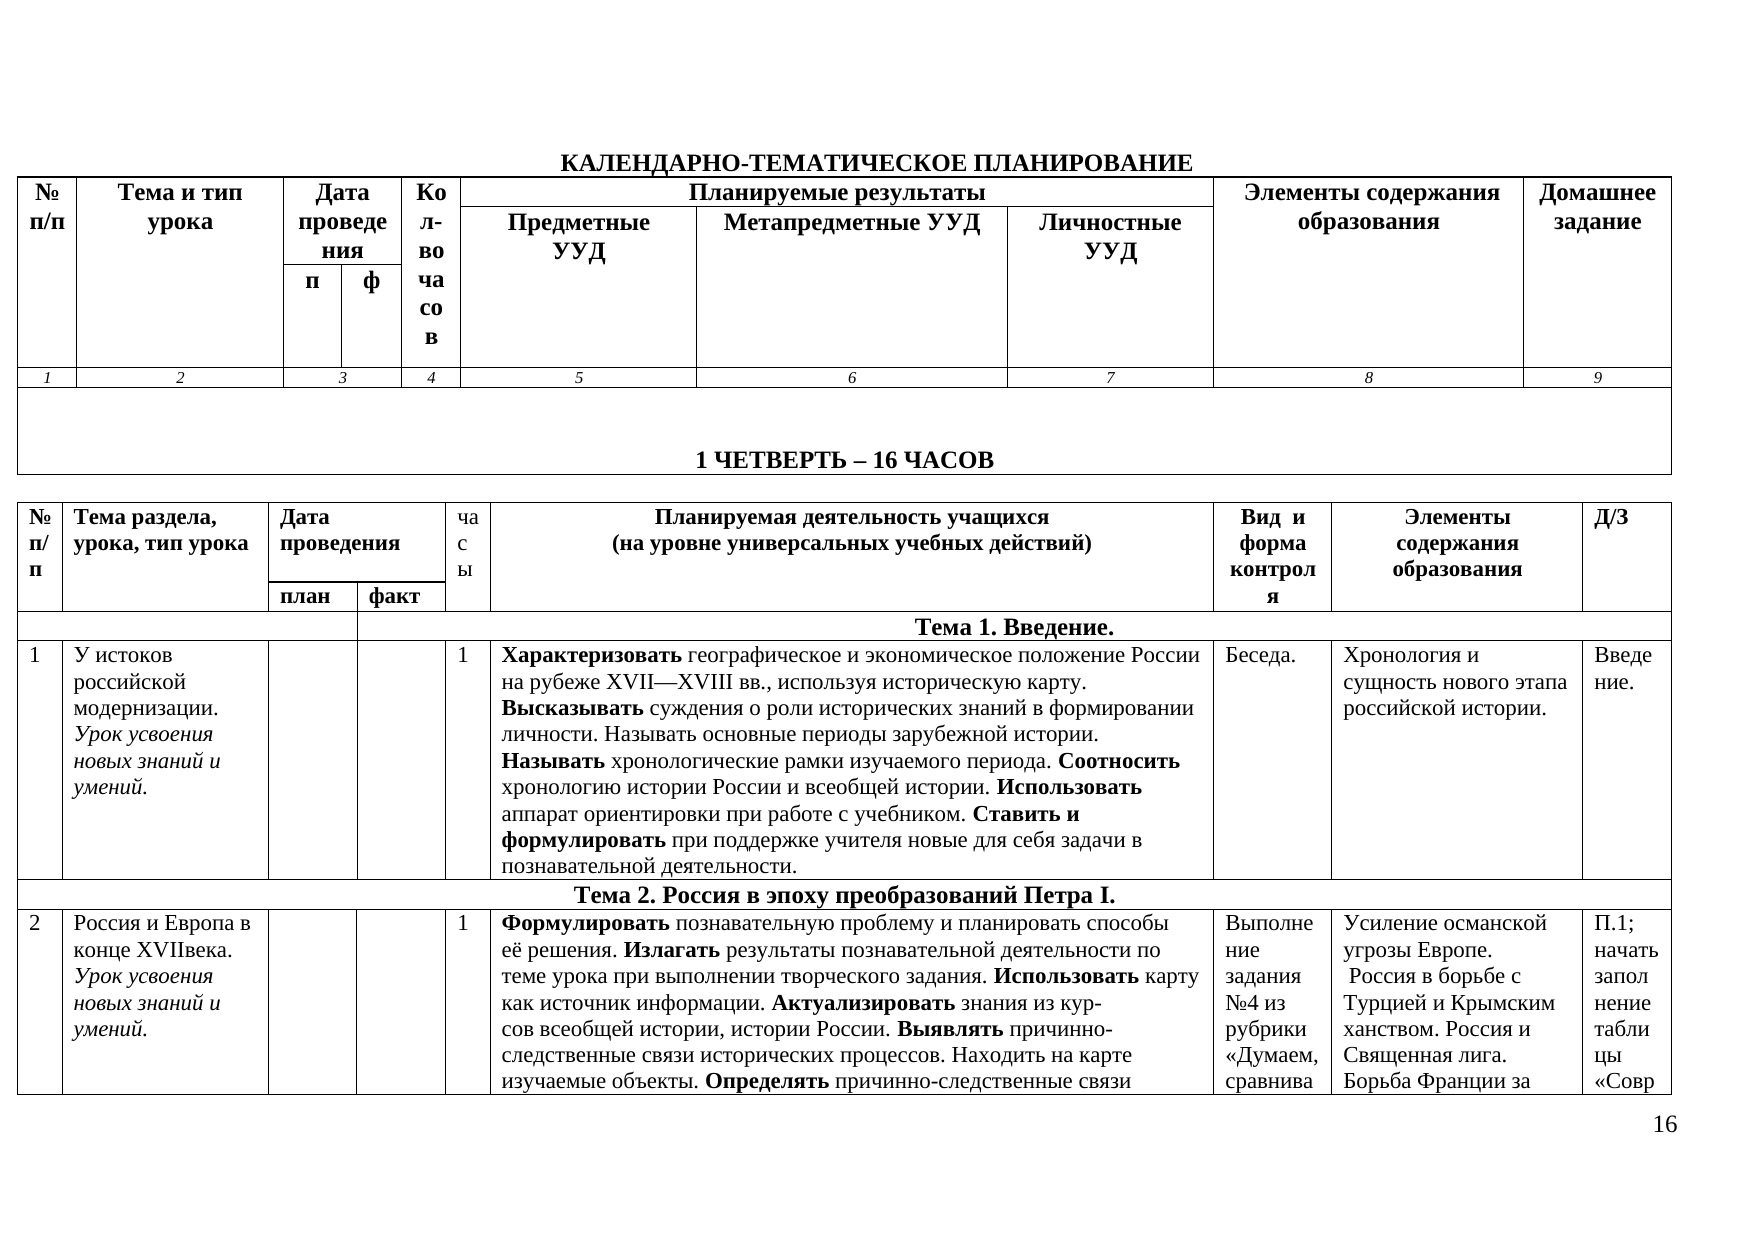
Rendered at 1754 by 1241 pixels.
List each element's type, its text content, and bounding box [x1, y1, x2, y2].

table_header № п/п [18, 178, 76, 367]
table_cell Метапредметные УУД [697, 207, 1007, 367]
table_cell У истоков российской модернизации. Урок усвоения новых знаний и умений. [63, 641, 268, 879]
table_cell план [269, 583, 357, 611]
table_cell п [284, 265, 341, 367]
table_cell 1 [446, 910, 490, 1094]
table_cell ф [342, 265, 401, 367]
table_cell факт [358, 583, 445, 611]
table_cell Хронология и сущность нового этапа российской истории. [1332, 641, 1582, 879]
table_cell 1 [446, 641, 490, 879]
table_header № п/п [18, 503, 62, 611]
table_header Дата проведения [269, 503, 445, 581]
table_header Дата проведения [284, 178, 401, 264]
table_cell 1 [18, 641, 62, 879]
table_header Тема и тип урока [77, 178, 283, 367]
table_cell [491, 910, 1213, 1094]
table_header часы [446, 503, 490, 611]
table_cell 4 [402, 368, 460, 387]
text КАЛЕНДАРНО-ТЕМАТИЧЕСКОЕ ПЛАНИРОВАНИЕ [77, 148, 1677, 176]
table_header Кол-во часов [402, 178, 460, 367]
table_header Тема раздела, урока, тип урока [63, 503, 268, 611]
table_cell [1214, 910, 1331, 1094]
table_cell 5 [461, 368, 696, 387]
table_cell [18, 612, 357, 640]
table_cell 8 [1214, 368, 1523, 387]
table_cell [357, 910, 445, 1094]
table_cell 2 [18, 910, 62, 1094]
table_cell 1 ЧЕТВЕРТЬ – 16 ЧАСОВ [18, 388, 1671, 474]
table_cell 2 [77, 368, 283, 387]
table_cell Введение. [1583, 641, 1671, 879]
table_cell [358, 641, 445, 879]
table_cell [63, 910, 268, 1094]
table_cell Тема 1. Введение. [358, 612, 1671, 640]
table_cell [269, 641, 357, 879]
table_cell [1583, 910, 1671, 1094]
table_header Планируемая деятельность учащихся (на уровне универсальных учебных действий) [491, 503, 1213, 611]
table_header Домашнее задание [1524, 178, 1671, 367]
table_header Вид и форма контроля [1214, 503, 1331, 611]
table_cell 6 [697, 368, 1007, 387]
table_cell Личностные УУД [1008, 207, 1213, 367]
table_header Элементы содержания образования [1214, 178, 1523, 367]
table_cell 1 [18, 368, 76, 387]
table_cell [1332, 910, 1582, 1094]
table_header Планируемые результаты [461, 178, 1213, 206]
table_cell Беседа. [1214, 641, 1331, 879]
table_cell Предметные УУД [461, 207, 696, 367]
table_header Элементы содержания образования [1332, 503, 1582, 611]
table_header Д/З [1583, 503, 1671, 611]
table_cell 3 [284, 368, 401, 387]
table_cell 9 [1524, 368, 1671, 387]
table_cell [269, 910, 356, 1094]
table_cell Характеризовать географическое и экономическое положение России на рубеже XVII—XVIII вв., используя историческую карту. Высказывать суждения о роли исторических знаний в формировании личности. Называть основные периоды зарубежной истории. Называть хронологические рамки изучаемого периода. Соотносить хронологию истории России и всеобщей истории. Использовать аппарат ориентировки при работе с учебником. Ставить и формулировать при поддержке учителя новые для себя задачи в познавательной деятельности. [491, 641, 1213, 879]
table_cell 7 [1008, 368, 1213, 387]
table_cell Тема 2. Россия в эпоху преобразований Петра I. [18, 880, 1671, 908]
